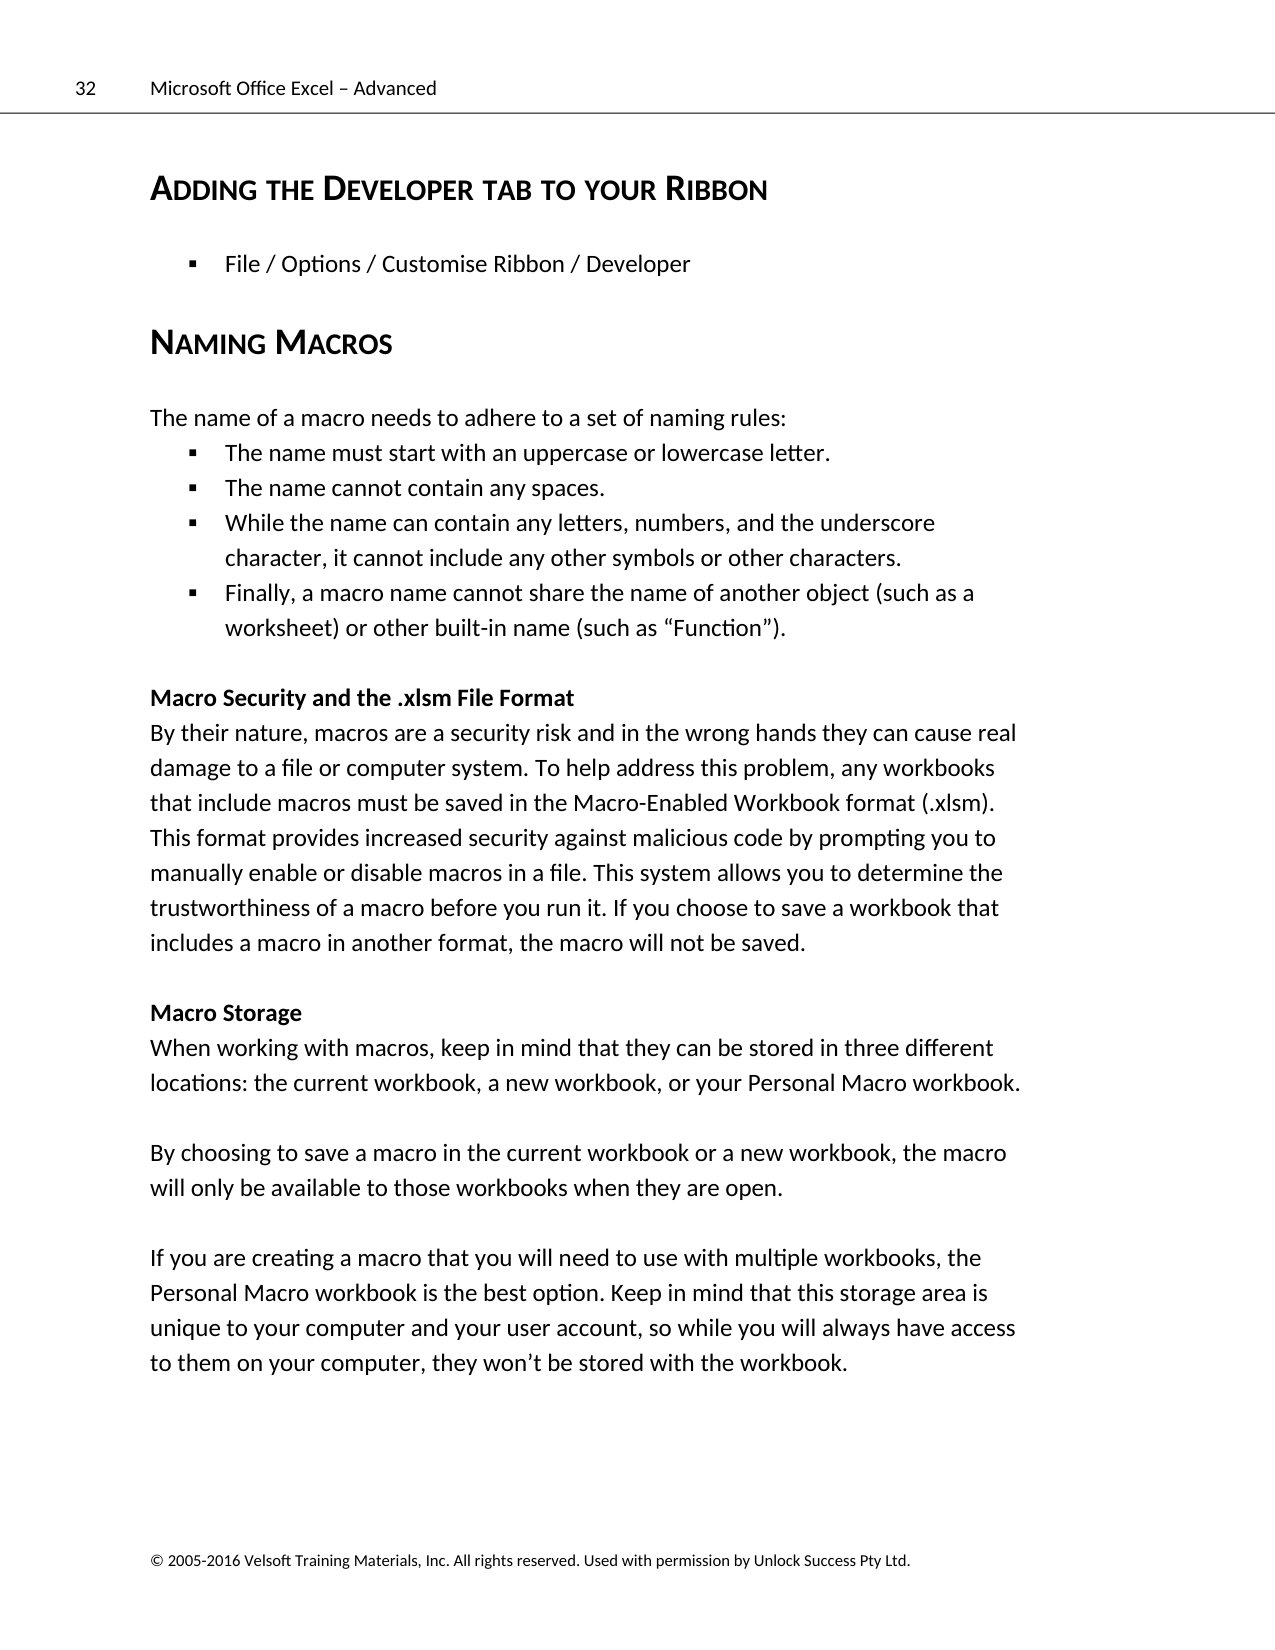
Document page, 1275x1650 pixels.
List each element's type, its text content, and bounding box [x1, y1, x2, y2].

text The name cannot contain any spaces. [187, 472, 1039, 503]
text File / Options / Customise Ribbon / Developer [187, 248, 1039, 279]
text The name must start with an uppercase or lowercase letter. [187, 437, 1039, 468]
text Macro Security and the .xlsm File Format [150, 682, 1039, 713]
text While the name can contain any letters, numbers, and the underscore character, it cannot include any other symbols or other characters. [187, 507, 1039, 573]
text Macro Storage [150, 997, 1039, 1028]
title Adding the Developer tab to your Ribbon [150, 164, 1039, 210]
text When working with macros, keep in mind that they can be stored in three different locations: the current workbook, a new workbook, or your Personal Macro workbook. [150, 1032, 1039, 1098]
text Finally, a macro name cannot share the name of another object (such as a worksheet) or other built-in name (such as “Function”). [187, 577, 1039, 643]
text If you are creating a macro that you will need to use with multiple workbooks, the Personal Macro workbook is the best option. Keep in mind that this storage area is unique to your computer and your user account, so while you will always have access to them on your computer, they won’t be stored with the workbook. [150, 1242, 1039, 1378]
text By choosing to save a macro in the current workbook or a new workbook, the macro will only be available to those workbooks when they are open. [150, 1137, 1039, 1203]
text By their nature, macros are a security risk and in the wrong hands they can cause real damage to a file or computer system. To help address this problem, any workbooks that include macros must be saved in the Macro-Enabled Workbook format (.xlsm). This format provides increased security against malicious code by prompting you to manually enable or disable macros in a file. This system allows you to determine the trustworthiness of a macro before you run it. If you choose to save a workbook that includes a macro in another format, the macro will not be saved. [150, 717, 1039, 958]
title Naming Macros [150, 318, 1039, 364]
text The name of a macro needs to adhere to a set of naming rules: [150, 402, 1039, 433]
